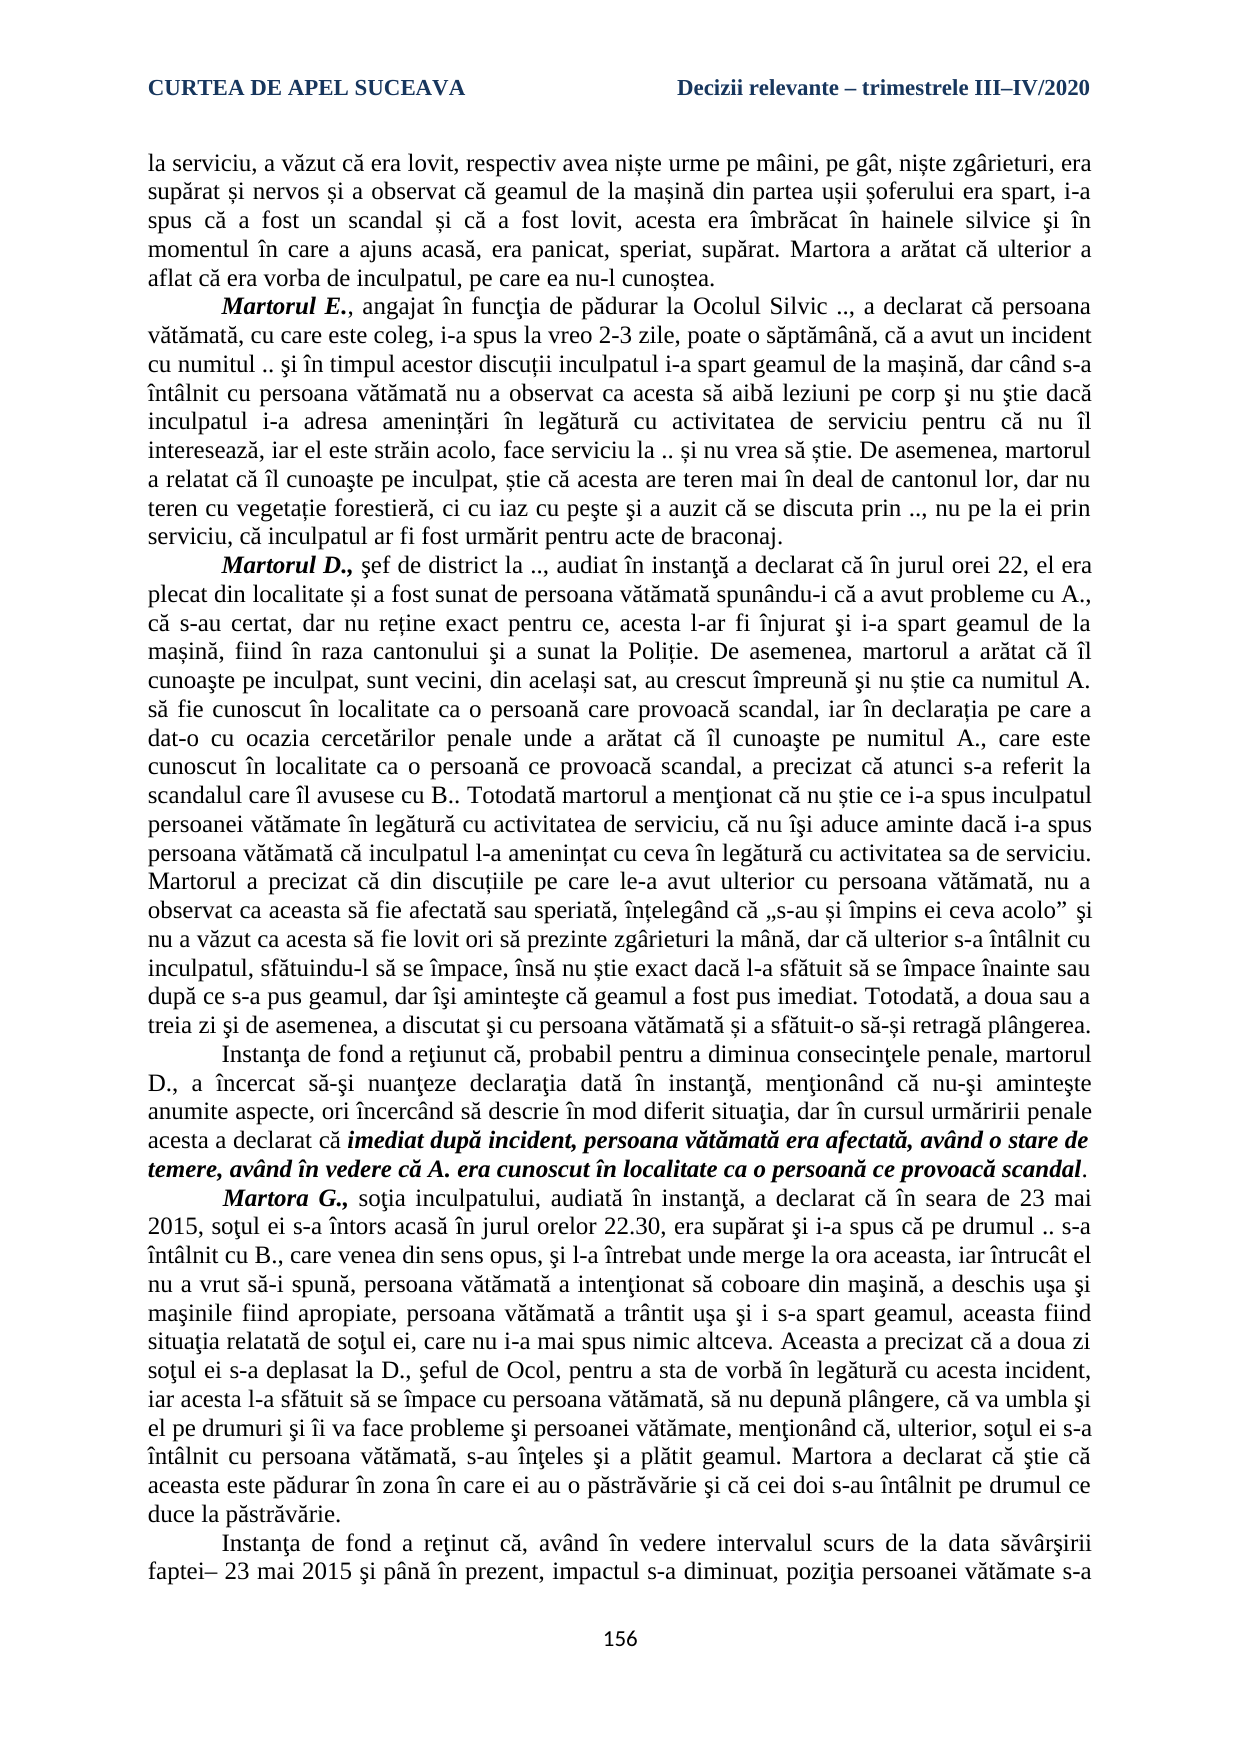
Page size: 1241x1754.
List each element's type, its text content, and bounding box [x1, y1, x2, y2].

text Martora G., soţia inculpatului, audiată în instanţă, a declarat că în seara de 23 mai 2015, soţul ei s-a întors acasă în jurul orelor 22.30, era supărat şi i-a spus că pe drumul .. s-a întâlnit cu B., care venea din sens opus, şi l-a întrebat unde merge la ora aceasta, iar întrucât el nu a vrut să-i spună, persoana vătămată a intenţionat să coboare din maşină, a deschis uşa şi maşinile fiind apropiate, persoana vătămată a trântit uşa şi i s-a spart geamul, aceasta fiind situaţia relatată de soţul ei, care nu i-a mai spus nimic altceva. Aceasta a precizat că a doua zi soţul ei s-a deplasat la D., şeful de Ocol, pentru a sta de vorbă în legătură cu acesta incident, iar acesta l-a sfătuit să se împace cu persoana vătămată, să nu depună plângere, că va umbla şi el pe drumuri şi îi va face probleme şi persoanei vătămate, menţionând că, ulterior, soţul ei s-a întâlnit cu persoana vătămată, s-au înţeles şi a plătit geamul. Martora a declarat că ştie că aceasta este pădurar în zona în care ei au o păstrăvărie şi că cei doi s-au întâlnit pe drumul ce duce la păstrăvărie. [148, 1183, 1093, 1528]
text Martorul D., şef de district la .., audiat în instanţă a declarat că în jurul orei 22, el era plecat din localitate și a fost sunat de persoana vătămată spunându-i că a avut probleme cu A., că s-au certat, dar nu reține exact pentru ce, acesta l-ar fi înjurat şi i-a spart geamul de la mașină, fiind în raza cantonului şi a sunat la Poliție. De asemenea, martorul a arătat că îl cunoaşte pe inculpat, sunt vecini, din același sat, au crescut împreună şi nu știe ca numitul A. să fie cunoscut în localitate ca o persoană care provoacă scandal, iar în declarația pe care a dat-o cu ocazia cercetărilor penale unde a arătat că îl cunoaşte pe numitul A., care este cunoscut în localitate ca o persoană ce provoacă scandal, a precizat că atunci s-a referit la scandalul care îl avusese cu B.. Totodată martorul a menţionat că nu știe ce i-a spus inculpatul persoanei vătămate în legătură cu activitatea de serviciu, că nu îşi aduce aminte dacă i-a spus persoana vătămată că inculpatul l-a amenințat cu ceva în legătură cu activitatea sa de serviciu. Martorul a precizat că din discuțiile pe care le-a avut ulterior cu persoana vătămată, nu a observat ca aceasta să fie afectată sau speriată, înțelegând că „s-au și împins ei ceva acolo” şi nu a văzut ca acesta să fie lovit ori să prezinte zgârieturi la mână, dar că ulterior s-a întâlnit cu inculpatul, sfătuindu-l să se împace, însă nu știe exact dacă l-a sfătuit să se împace înainte sau după ce s-a pus geamul, dar îşi aminteşte că geamul a fost pus imediat. Totodată, a doua sau a treia zi şi de asemenea, a discutat şi cu persoana vătămată și a sfătuit-o să-și retragă plângerea. [148, 550, 1093, 1039]
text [148, 1528, 1093, 1585]
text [148, 148, 1093, 291]
text Martorul E., angajat în funcţia de pădurar la Ocolul Silvic .., a declarat că persoana vătămată, cu care este coleg, i-a spus la vreo 2-3 zile, poate o săptămână, că a avut un incident cu numitul .. şi în timpul acestor discuții inculpatul i-a spart geamul de la mașină, dar când s-a întâlnit cu persoana vătămată nu a observat ca acesta să aibă leziuni pe corp şi nu ştie dacă inculpatul i-a adresa amenințări în legătură cu activitatea de serviciu pentru că nu îl interesează, iar el este străin acolo, face serviciu la .. și nu vrea să știe. De asemenea, martorul a relatat că îl cunoaşte pe inculpat, știe că acesta are teren mai în deal de cantonul lor, dar nu teren cu vegetație forestieră, ci cu iaz cu peşte şi a auzit că se discuta prin .., nu pe la ei prin serviciu, că inculpatul ar fi fost urmărit pentru acte de braconaj. [148, 291, 1093, 550]
text Instanţa de fond a reţiunut că, probabil pentru a diminua consecinţele penale, martorul D., a încercat să-şi nuanţeze declaraţia dată în instanţă, menţionând că nu-şi aminteşte anumite aspecte, ori încercând să descrie în mod diferit situaţia, dar în cursul urmăririi penale acesta a declarat că imediat după incident, persoana vătămată era afectată, având o stare de temere, având în vedere că A. era cunoscut în localitate ca o persoană ce provoacă scandal. [148, 1039, 1093, 1183]
